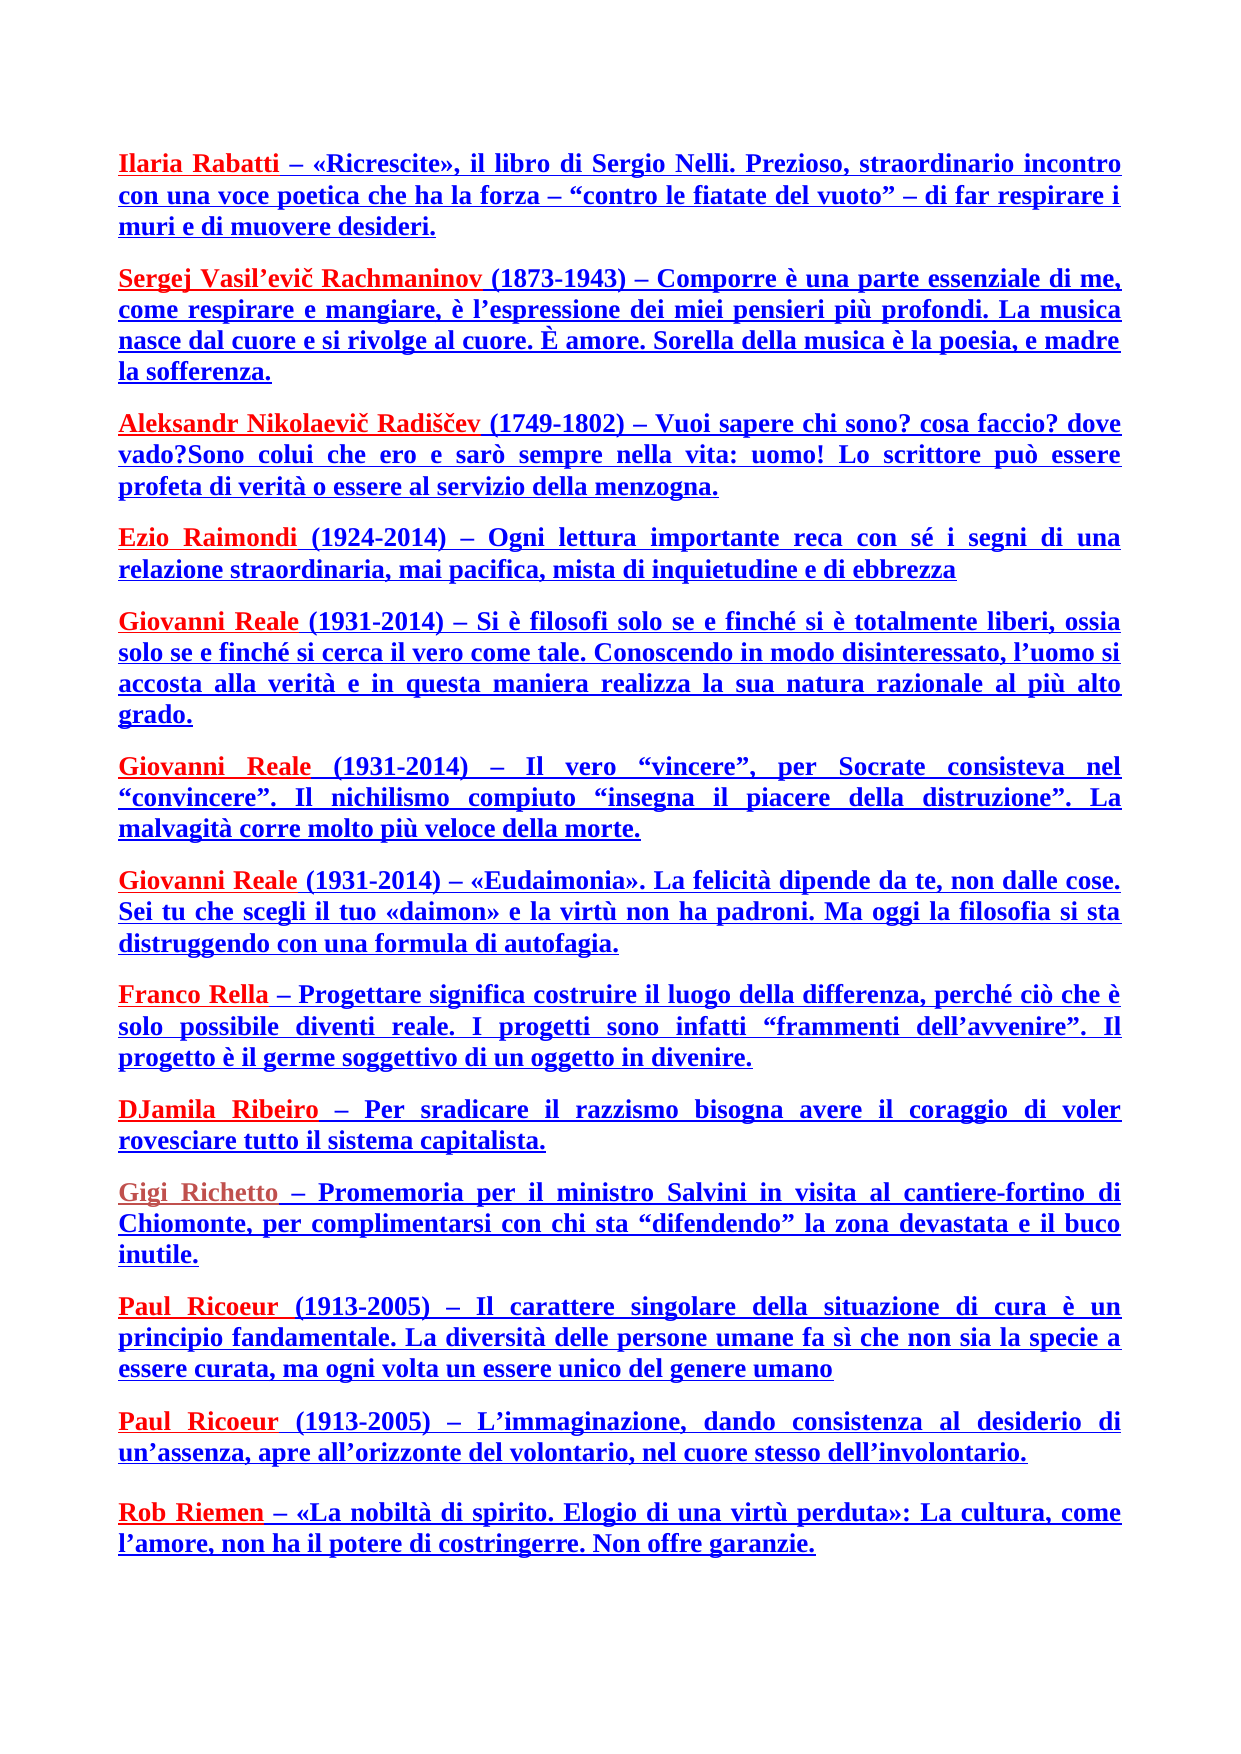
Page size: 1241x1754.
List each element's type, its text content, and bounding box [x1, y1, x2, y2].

text Giovanni Reale (1931-2014) – «Eudaimonia». La felicità dipende da te, non dalle cose. Sei tu che scegli il tuo «daimon» e la virtù non ha padroni. Ma oggi la filosofia si sta distruggendo con una formula di autofagia. [118, 924, 1122, 958]
text Giovanni Reale (1931-2014) – «Eudaimonia». La felicità dipende da te, non dalle cose. Sei tu che scegli il tuo «daimon» e la virtù non ha padroni. Ma oggi la filosofia si sta distruggendo con una formula di autofagia. [118, 864, 1122, 923]
text Giovanni Reale (1931-2014) – Il vero “vincere”, per Socrate consisteva nel “convincere”. Il nichilismo compiuto “insegna il piacere della distruzione”. La malvagità corre molto più veloce della morte. [118, 779, 1122, 808]
subtitle Aleksandr Nikolaevič Radiščev (1749-1802) – Vuoi sapere chi sono? cosa faccio? dove vado?Sono colui che ero e sarò sempre nella vita: uomo! Lo scrittore può essere profeta di verità o essere al servizio della menzogna. [118, 436, 1122, 466]
subtitle DJamila Ribeiro – Per sradicare il razzismo bisogna avere il coraggio di voler rovesciare tutto il sistema capitalista. [118, 1093, 1122, 1120]
subtitle Ilaria Rabatti – «Ricrescite», il libro di Sergio Nelli. Prezioso, straordinario incontro con una voce poetica che ha la forza – “contro le fiatate del vuoto” – di far respirare i muri e di muovere desideri. [118, 176, 1122, 241]
subtitle Aleksandr Nikolaevič Radiščev (1749-1802) – Vuoi sapere chi sono? cosa faccio? dove vado?Sono colui che ero e sarò sempre nella vita: uomo! Lo scrittore può essere profeta di verità o essere al servizio della menzogna. [118, 407, 1122, 434]
subtitle Ilaria Rabatti – «Ricrescite», il libro di Sergio Nelli. Prezioso, straordinario incontro con una voce poetica che ha la forza – “contro le fiatate del vuoto” – di far respirare i muri e di muovere desideri. [118, 148, 1122, 175]
subtitle Franco Rella – Progettare significa costruire il luogo della differenza, perché ciò che è solo possibile diventi reale. I progetti sono infatti “frammenti dell’avvenire”. Il progetto è il germe soggettivo di un oggetto in divenire. [118, 1038, 1122, 1072]
text Paul Ricoeur (1913-2005) – L’immaginazione, dando consistenza al desiderio di un’assenza, apre all’orizzonte del volontario, nel cuore stesso dell’involontario. [118, 1404, 1122, 1467]
subtitle Paul Ricoeur (1913-2005) – Il carattere singolare della situazione di cura è un principio fandamentale. La diversità delle persone umane fa sì che non sia la specie a essere curata, ma ogni volta un essere unico del genere umano [118, 1350, 1122, 1384]
subtitle Aleksandr Nikolaevič Radiščev (1749-1802) – Vuoi sapere chi sono? cosa faccio? dove vado?Sono colui che ero e sarò sempre nella vita: uomo! Lo scrittore può essere profeta di verità o essere al servizio della menzogna. [118, 467, 1122, 501]
subtitle Giovanni Reale (1931-2014) – Si è filosofi solo se e finché si è totalmente liberi, ossia solo se e finché si cerca il vero come tale. Conoscendo in modo disinteressato, l’uomo si accosta alla verità e in questa maniera realizza la sua natura razionale al più alto grado. [118, 696, 1122, 729]
subtitle Sergej Vasil’evič Rachmaninov (1873-1943) – Comporre è una parte essenziale di me, come respirare e mangiare, è l’espressione dei miei pensieri più profondi. La musica nasce dal cuore e si rivolge al cuore. È amore. Sorella della musica è la poesia, e madre la sofferenza. [118, 322, 1122, 386]
subtitle Giovanni Reale (1931-2014) – Si è filosofi solo se e finché si è totalmente liberi, ossia solo se e finché si cerca il vero come tale. Conoscendo in modo disinteressato, l’uomo si accosta alla verità e in questa maniera realizza la sua natura razionale al più alto grado. [118, 605, 1122, 694]
text Ezio Raimondi (1924-2014) – Ogni lettura importante reca con sé i segni di una relazione straordinaria, mai pacifica, mista di inquietudine e di ebbrezza [118, 522, 1122, 584]
subtitle Franco Rella – Progettare significa costruire il luogo della differenza, perché ciò che è solo possibile diventi reale. I progetti sono infatti “frammenti dell’avvenire”. Il progetto è il germe soggettivo di un oggetto in divenire. [118, 979, 1122, 1037]
subtitle Rob Riemen – «La nobiltà di spirito. Elogio di una virtù perduta»: La cultura, come l’amore, non ha il potere di costringerre. Non offre garanzie. [118, 1496, 1122, 1523]
text Giovanni Reale (1931-2014) – Il vero “vincere”, per Socrate consisteva nel “convincere”. Il nichilismo compiuto “insegna il piacere della distruzione”. La malvagità corre molto più veloce della morte. [118, 810, 1122, 843]
subtitle Rob Riemen – «La nobiltà di spirito. Elogio di una virtù perduta»: La cultura, come l’amore, non ha il potere di costringerre. Non offre garanzie. [118, 1525, 1122, 1558]
subtitle Gigi Richetto – Promemoria per il ministro Salvini in visita al cantiere-fortino di Chiomonte, per complimentarsi con chi sta “difendendo” la zona devastata e il buco inutile. [118, 1176, 1122, 1269]
subtitle Sergej Vasil’evič Rachmaninov (1873-1943) – Comporre è una parte essenziale di me, come respirare e mangiare, è l’espressione dei miei pensieri più profondi. La musica nasce dal cuore e si rivolge al cuore. È amore. Sorella della musica è la poesia, e madre la sofferenza. [118, 291, 1122, 320]
subtitle Sergej Vasil’evič Rachmaninov (1873-1943) – Comporre è una parte essenziale di me, come respirare e mangiare, è l’espressione dei miei pensieri più profondi. La musica nasce dal cuore e si rivolge al cuore. È amore. Sorella della musica è la poesia, e madre la sofferenza. [118, 262, 1122, 289]
text Giovanni Reale (1931-2014) – Il vero “vincere”, per Socrate consisteva nel “convincere”. Il nichilismo compiuto “insegna il piacere della distruzione”. La malvagità corre molto più veloce della morte. [118, 750, 1122, 777]
subtitle Paul Ricoeur (1913-2005) – Il carattere singolare della situazione di cura è un principio fandamentale. La diversità delle persone umane fa sì che non sia la specie a essere curata, ma ogni volta un essere unico del genere umano [118, 1319, 1122, 1349]
subtitle Paul Ricoeur (1913-2005) – Il carattere singolare della situazione di cura è un principio fandamentale. La diversità delle persone umane fa sì che non sia la specie a essere curata, ma ogni volta un essere unico del genere umano [118, 1290, 1122, 1317]
subtitle DJamila Ribeiro – Per sradicare il razzismo bisogna avere il coraggio di voler rovesciare tutto il sistema capitalista. [118, 1122, 1122, 1155]
